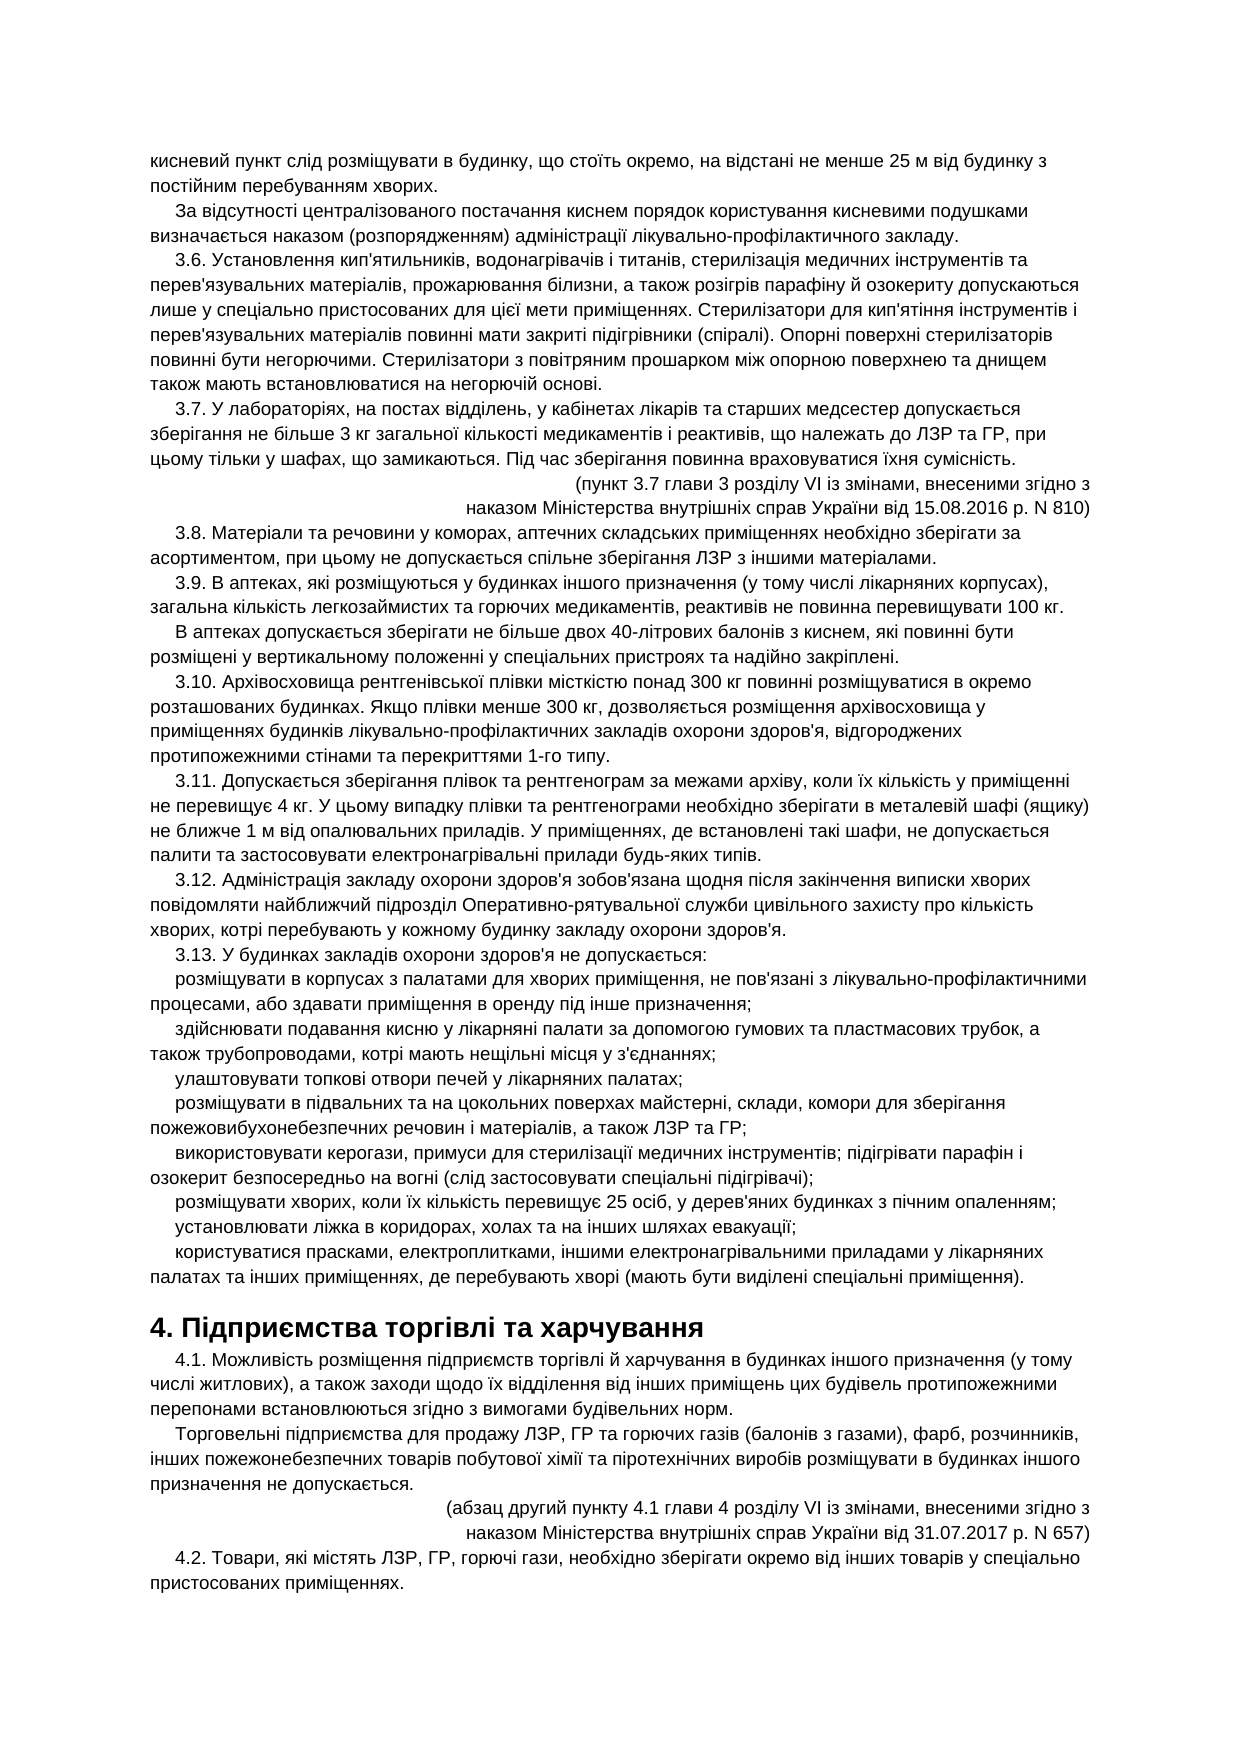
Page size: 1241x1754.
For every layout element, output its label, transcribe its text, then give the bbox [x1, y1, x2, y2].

subtitle 4. Підприємства торгівлі та харчування [150, 1311, 1090, 1344]
text За відсутності централізованого постачання киснем порядок користування кисневими подушками визначається наказом (розпорядженням) адміністрації лікувально-профілактичного закладу. [150, 199, 1090, 246]
text установлювати ліжка в коридорах, холах та на інших шляхах евакуації; [150, 1216, 1090, 1238]
text 3.13. У будинках закладів охорони здоров'я не допускається: [150, 943, 1090, 965]
text 3.11. Допускається зберігання плівок та рентгенограм за межами архіву, коли їх кількість у приміщенні не перевищує 4 кг. У цьому випадку плівки та рентгенограми необхідно зберігати в металевій шафі (ящику) не ближче 1 м від опалювальних приладів. У приміщеннях, де встановлені такі шафи, не допускається палити та застосовувати електронагрівальні прилади будь-яких типів. [150, 770, 1090, 866]
text (пункт 3.7 глави 3 розділу VI із змінами, внесеними згідно з наказом Міністерства внутрішніх справ України від 15.08.2016 р. N 810) [150, 472, 1090, 519]
text В аптеках допускається зберігати не більше двох 40-літрових балонів з киснем, які повинні бути розміщені у вертикальному положенні у спеціальних пристроях та надійно закріплені. [150, 621, 1090, 667]
text розміщувати в підвальних та на цокольних поверхах майстерні, склади, комори для зберігання пожежовибухонебезпечних речовин і матеріалів, а також ЛЗР та ГР; [150, 1092, 1090, 1138]
text 3.7. У лабораторіях, на постах відділень, у кабінетах лікарів та старших медсестер допускається зберігання не більше 3 кг загальної кількості медикаментів і реактивів, що належать до ЛЗР та ГР, при цьому тільки у шафах, що замикаються. Під час зберігання повинна враховуватися їхня сумісність. [150, 398, 1090, 469]
text 3.12. Адміністрація закладу охорони здоров'я зобов'язана щодня після закінчення виписки хворих повідомляти найближчий підрозділ Оперативно-рятувальної служби цивільного захисту про кількість хворих, котрі перебувають у кожному будинку закладу охорони здоров'я. [150, 869, 1090, 940]
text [150, 150, 1090, 196]
text Торговельні підприємства для продажу ЛЗР, ГР та горючих газів (балонів з газами), фарб, розчинників, інших пожежонебезпечних товарів побутової хімії та піротехнічних виробів розміщувати в будинках іншого призначення не допускається. [150, 1423, 1090, 1494]
text 3.8. Матеріали та речовини у коморах, аптечних складських приміщеннях необхідно зберігати за асортиментом, при цьому не допускається спільне зберігання ЛЗР з іншими матеріалами. [150, 522, 1090, 568]
text улаштовувати топкові отвори печей у лікарняних палатах; [150, 1067, 1090, 1089]
text 4.1. Можливість розміщення підприємств торгівлі й харчування в будинках іншого призначення (у тому числі житлових), а також заходи щодо їх відділення від інших приміщень цих будівель протипожежними перепонами встановлюються згідно з вимогами будівельних норм. [150, 1348, 1090, 1419]
text (абзац другий пункту 4.1 глави 4 розділу VI із змінами, внесеними згідно з наказом Міністерства внутрішніх справ України від 31.07.2017 р. N 657) [150, 1497, 1090, 1543]
text користуватися прасками, електроплитками, іншими електронагрівальними приладами у лікарняних палатах та інших приміщеннях, де перебувають хворі (мають бути виділені спеціальні приміщення). [150, 1241, 1090, 1287]
text використовувати керогази, примуси для стерилізації медичних інструментів; підігрівати парафін і озокерит безпосередньо на вогні (слід застосовувати спеціальні підігрівачі); [150, 1142, 1090, 1188]
text розміщувати хворих, коли їх кількість перевищує 25 осіб, у дерев'яних будинках з пічним опаленням; [150, 1191, 1090, 1213]
text здійснювати подавання кисню у лікарняні палати за допомогою гумових та пластмасових трубок, а також трубопроводами, котрі мають нещільні місця у з'єднаннях; [150, 1018, 1090, 1064]
text 3.10. Архівосховища рентгенівської плівки місткістю понад 300 кг повинні розміщуватися в окремо розташованих будинках. Якщо плівки менше 300 кг, дозволяється розміщення архівосховища у приміщеннях будинків лікувально-профілактичних закладів охорони здоров'я, відгороджених протипожежними стінами та перекриттями 1-го типу. [150, 671, 1090, 767]
text 4.2. Товари, які містять ЛЗР, ГР, горючі гази, необхідно зберігати окремо від інших товарів у спеціально пристосованих приміщеннях. [150, 1547, 1090, 1593]
text розміщувати в корпусах з палатами для хворих приміщення, не пов'язані з лікувально-профілактичними процесами, або здавати приміщення в оренду під інше призначення; [150, 968, 1090, 1014]
text 3.6. Установлення кип'ятильників, водонагрівачів і титанів, стерилізація медичних інструментів та перев'язувальних матеріалів, прожарювання білизни, а також розігрів парафіну й озокериту допускаються лише у спеціально пристосованих для цієї мети приміщеннях. Стерилізатори для кип'ятіння інструментів і перев'язувальних матеріалів повинні мати закриті підігрівники (спіралі). Опорні поверхні стерилізаторів повинні бути негорючими. Стерилізатори з повітряним прошарком між опорною поверхнею та днищем також мають встановлюватися на негорючій основі. [150, 249, 1090, 395]
text 3.9. В аптеках, які розміщуються у будинках іншого призначення (у тому числі лікарняних корпусах), загальна кількість легкозаймистих та горючих медикаментів, реактивів не повинна перевищувати 100 кг. [150, 571, 1090, 618]
